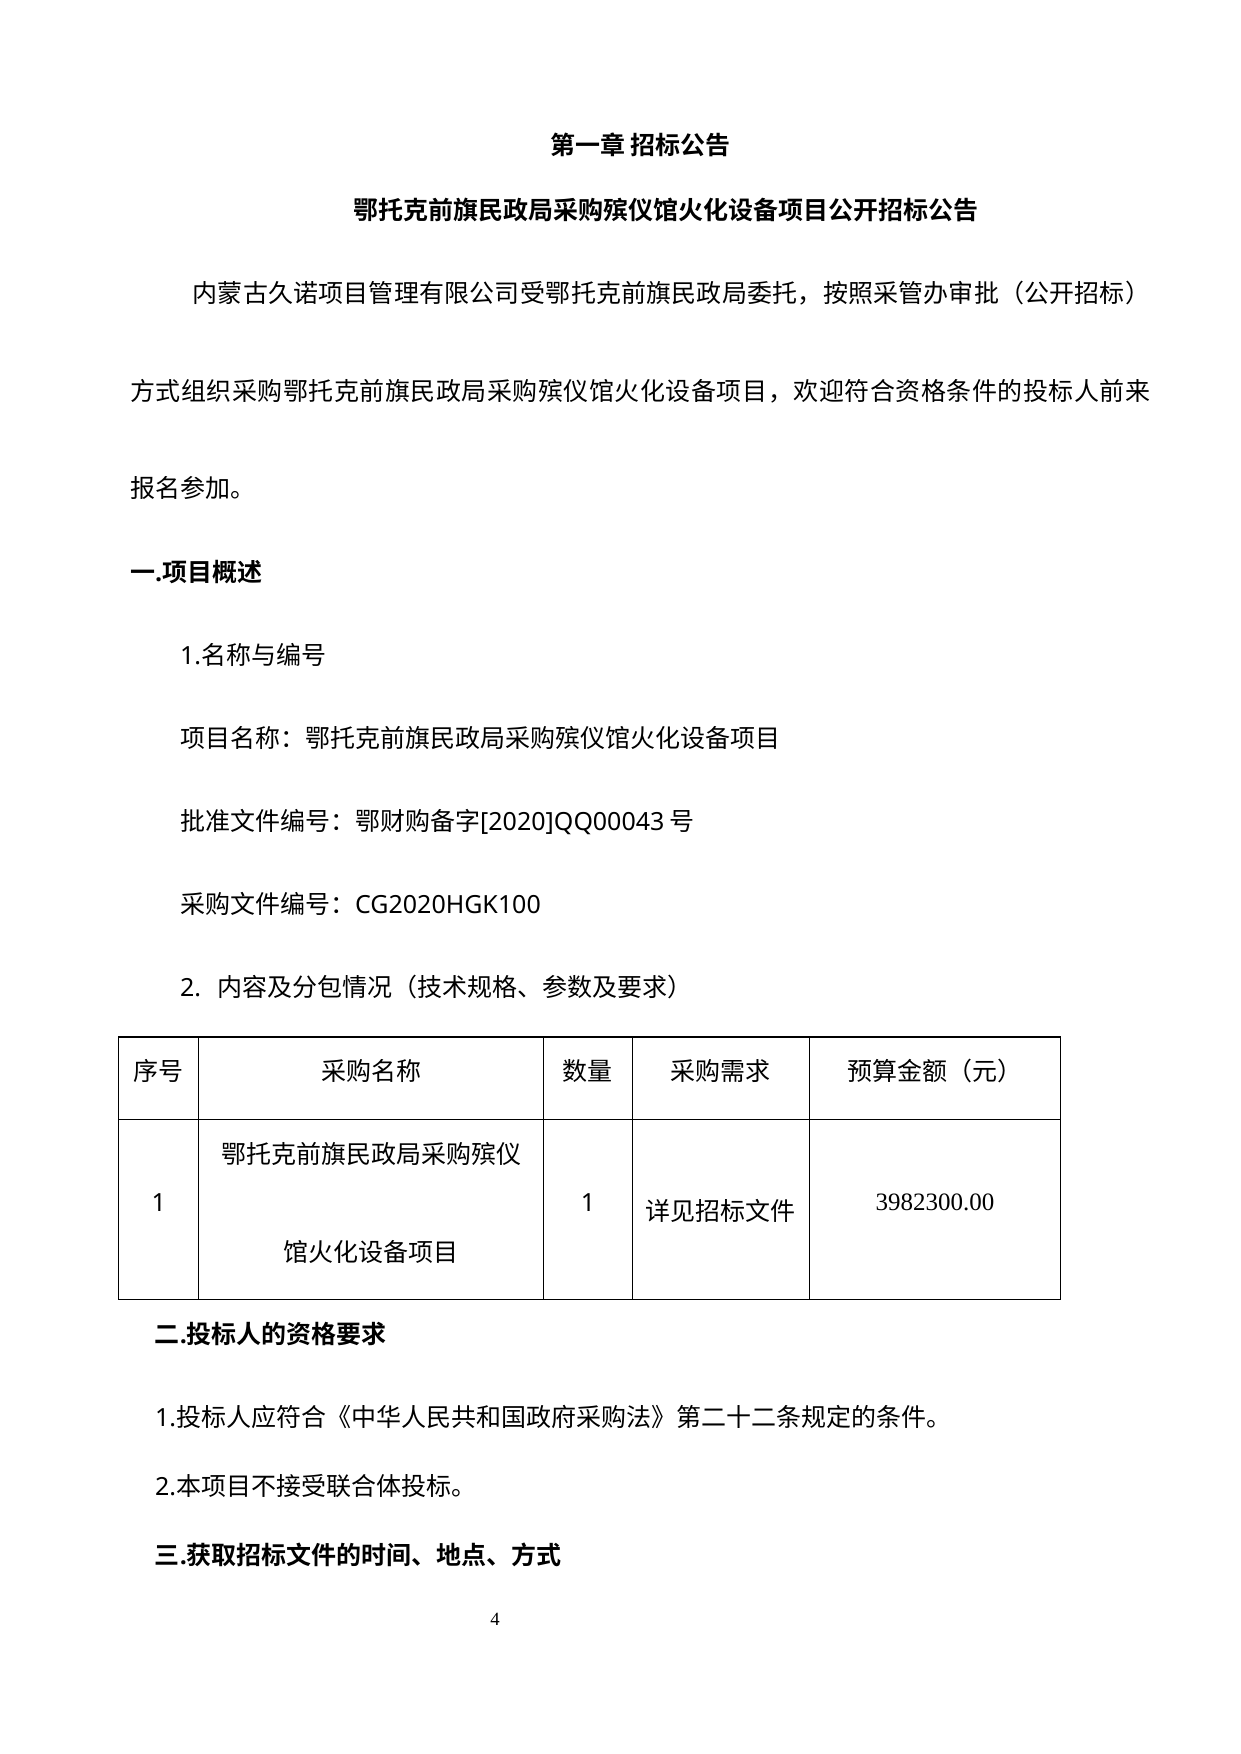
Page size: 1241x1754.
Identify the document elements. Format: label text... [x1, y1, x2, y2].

text 内蒙古久诺项目管理有限公司受鄂托克前旗民政局委托，按照采管办审批（公开招标）方式组织采购鄂托克前旗民政局采购殡仪馆火化设备项目，欢迎符合资格条件的投标人前来报名参加。 [130, 259, 1151, 519]
text 项目名称：鄂托克前旗民政局采购殡仪馆火化设备项目 [130, 704, 1151, 769]
text 1.投标人应符合《中华人民共和国政府采购法》第二十二条规定的条件。 [130, 1383, 1151, 1448]
text 鄂托克前旗民政局采购殡仪馆火化设备项目公开招标公告 [130, 176, 1151, 241]
text 批准文件编号：鄂财购备字[2020]QQ00043号 [130, 787, 1151, 852]
text 一.项目概述 [130, 538, 1151, 603]
table_header 采购名称 [199, 1038, 543, 1119]
text 1.名称与编号 [130, 621, 1151, 686]
table_header 预算金额（元） [810, 1038, 1060, 1119]
text 二.投标人的资格要求 [130, 1300, 1151, 1365]
table_cell 1 [119, 1120, 198, 1299]
list 内容及分包情况（技术规格、参数及要求） [130, 953, 1151, 1018]
text 三.获取招标文件的时间、地点、方式 [130, 1521, 1151, 1586]
table_header 采购需求 [633, 1038, 809, 1119]
text 第一章 招标公告 [130, 111, 1151, 176]
table_header 序号 [119, 1038, 198, 1119]
table_cell 详见招标文件 [633, 1120, 809, 1299]
table_cell 3982300.00 [810, 1120, 1060, 1299]
text 采购文件编号：CG2020HGK100 [130, 870, 1151, 935]
table_cell 鄂托克前旗民政局采购殡仪馆火化设备项目 [199, 1120, 543, 1299]
table_header 数量 [544, 1038, 632, 1119]
table_cell 1 [544, 1120, 632, 1299]
text 2.本项目不接受联合体投标。 [130, 1467, 1147, 1503]
